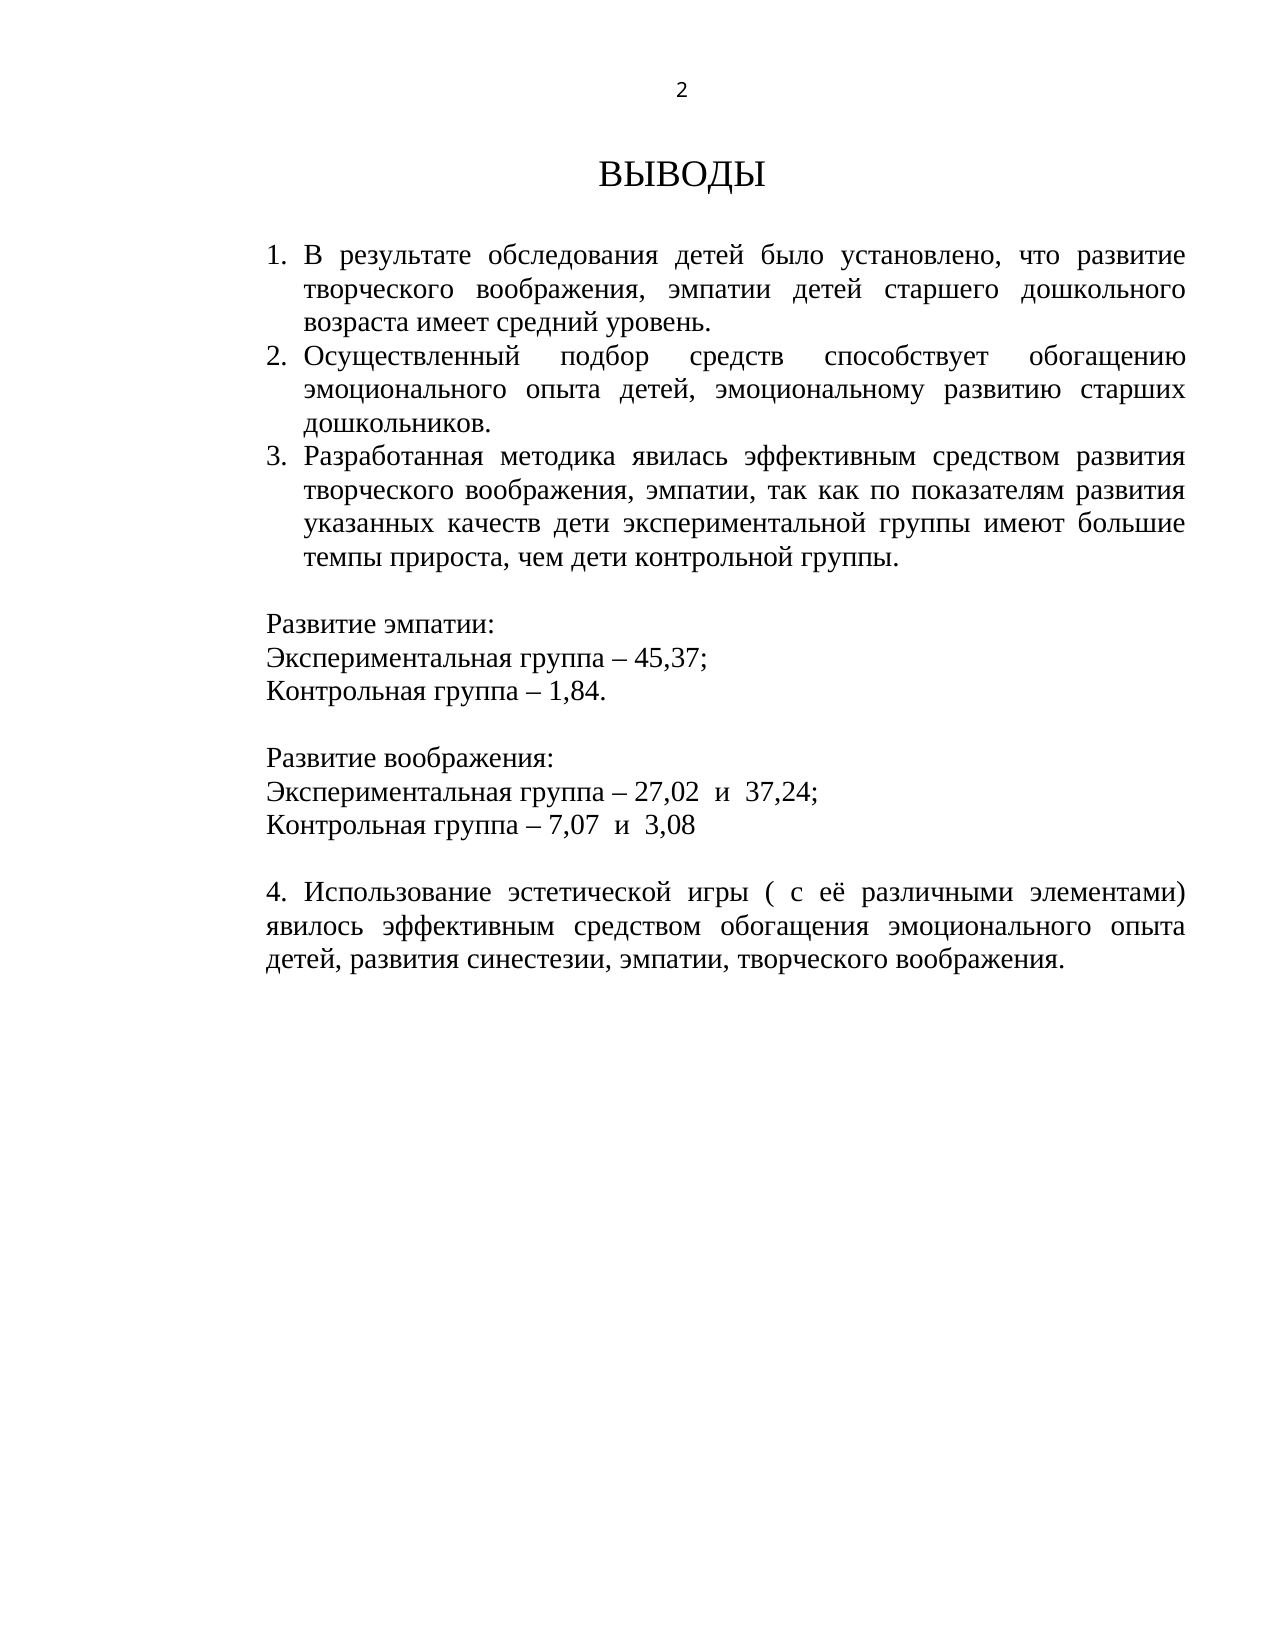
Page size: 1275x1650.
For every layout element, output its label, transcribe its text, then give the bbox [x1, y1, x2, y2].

text Развитие эмпатии: [266, 606, 1186, 640]
text Контрольная группа – 1,84. [266, 673, 1186, 707]
list Разработанная методика явилась эффективным средством развития творческого воображения, эмпатии, так как по показателям развития указанных качеств дети экспериментальной группы имеют большие темпы прироста, чем дети контрольной группы. [266, 439, 1186, 573]
text Экспериментальная группа – 45,37; [266, 640, 1186, 673]
text Экспериментальная группа – 27,02 и 37,24; [266, 774, 1186, 808]
text Развитие воображения: [266, 741, 1186, 774]
list В результате обследования детей было установлено, что развитие творческого воображения, эмпатии детей старшего дошкольного возраста имеет средний уровень. [266, 237, 1186, 338]
text Выводы [177, 152, 1186, 194]
list Осуществленный подбор средств способствует обогащению эмоционального опыта детей, эмоциональному развитию старших дошкольников. [266, 338, 1186, 439]
text Контрольная группа – 7,07 и 3,08 [266, 808, 1186, 841]
text 4. Использование эстетической игры ( с её различными элементами) явилось эффективным средством обогащения эмоционального опыта детей, развития синестезии, эмпатии, творческого воображения. [266, 875, 1186, 975]
